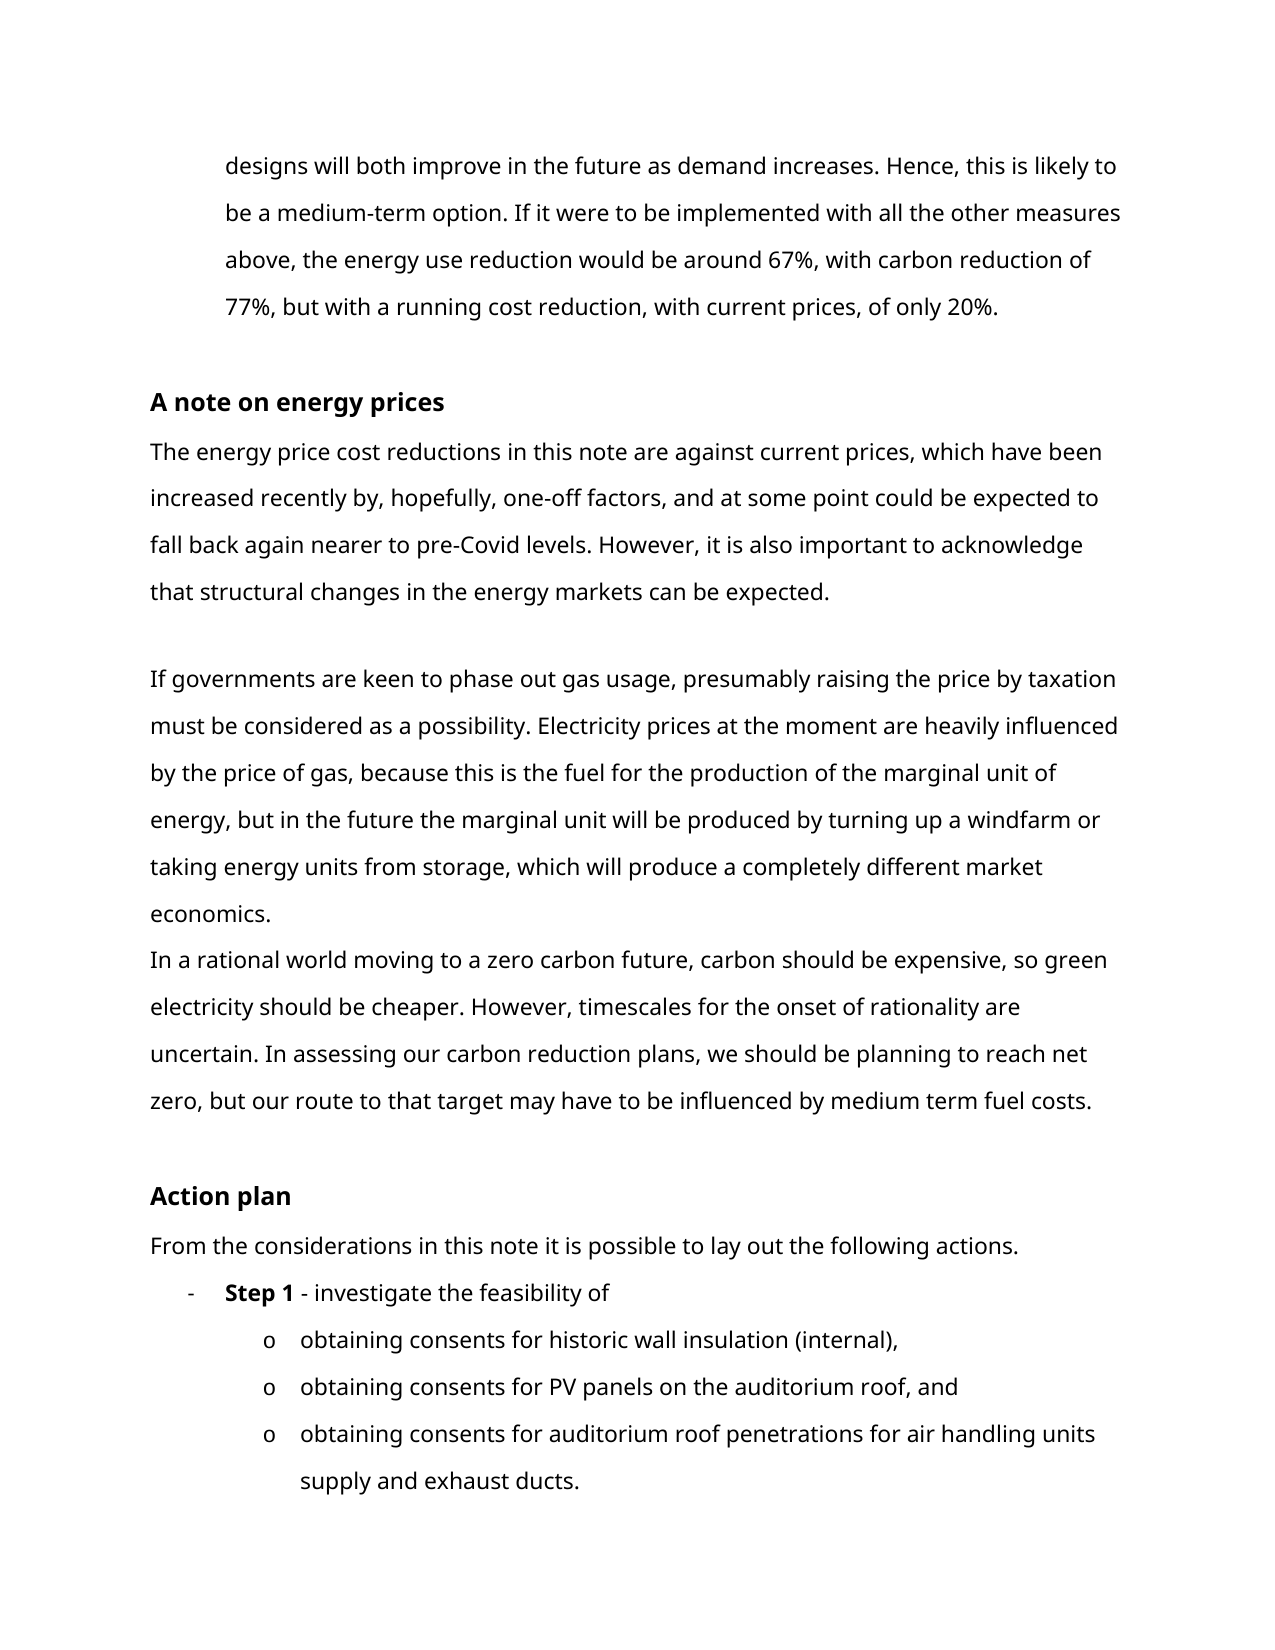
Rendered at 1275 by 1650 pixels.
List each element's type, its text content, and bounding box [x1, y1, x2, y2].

text From the considerations in this note it is possible to lay out the following actions. [150, 1230, 1125, 1261]
list obtaining consents for historic wall insulation (internal), [262, 1324, 1125, 1355]
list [187, 150, 1125, 322]
list obtaining consents for auditorium roof penetrations for air handling units supply and exhaust ducts. [262, 1418, 1125, 1496]
text In a rational world moving to a zero carbon future, carbon should be expensive, so green electricity should be cheaper. However, timescales for the onset of rationality are uncertain. In assessing our carbon reduction plans, we should be planning to reach net zero, but our route to that target may have to be influenced by medium term fuel costs. [150, 944, 1125, 1116]
text A note on energy prices [150, 384, 1125, 418]
text If governments are keen to phase out gas usage, presumably raising the price by taxation must be considered as a possibility. Electricity prices at the moment are heavily influenced by the price of gas, because this is the fuel for the production of the marginal unit of energy, but in the future the marginal unit will be produced by turning up a windfarm or taking energy units from storage, which will produce a completely different market economics. [150, 663, 1125, 929]
list Step 1 - investigate the feasibility of [187, 1277, 1125, 1308]
list obtaining consents for PV panels on the auditorium roof, and [262, 1371, 1125, 1402]
text Action plan [150, 1179, 1125, 1213]
text The energy price cost reductions in this note are against current prices, which have been increased recently by, hopefully, one-off factors, and at some point could be expected to fall back again nearer to pre-Covid levels. However, it is also important to acknowledge that structural changes in the energy markets can be expected. [150, 435, 1125, 649]
